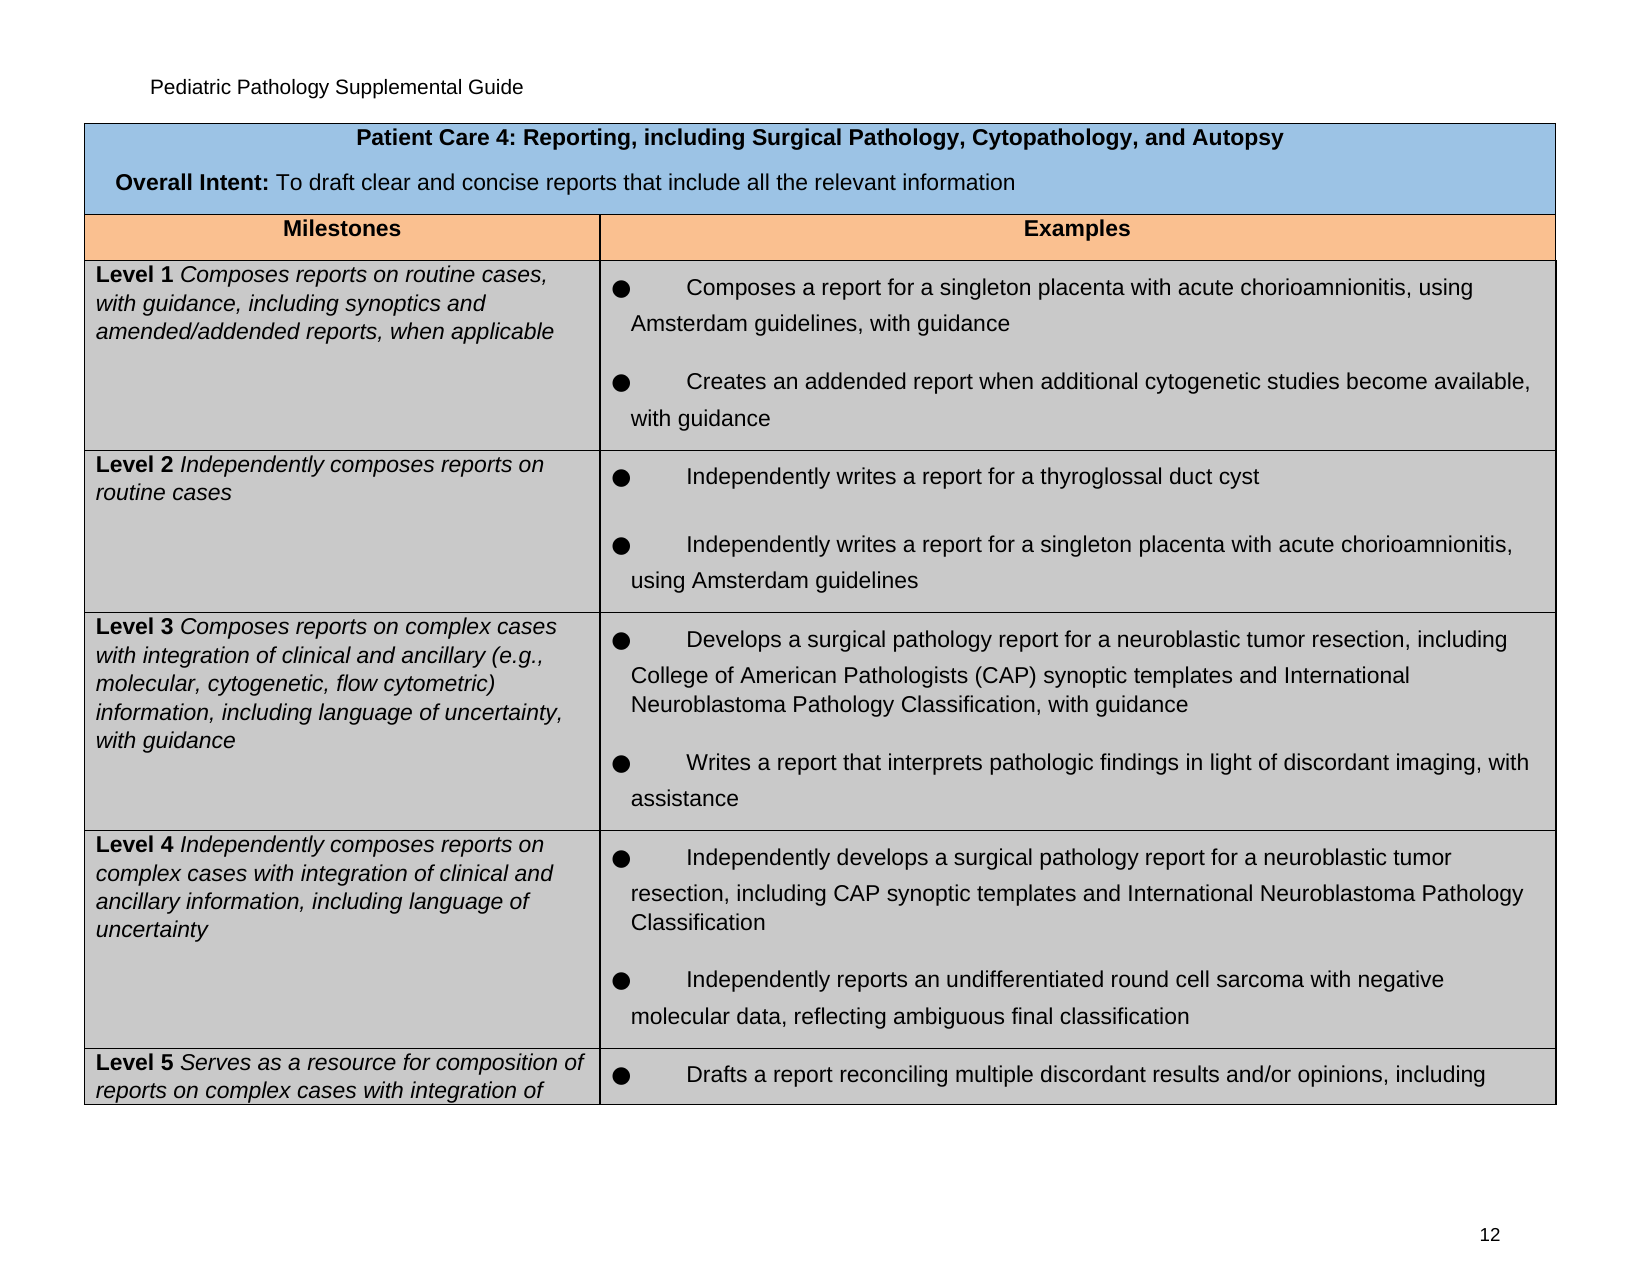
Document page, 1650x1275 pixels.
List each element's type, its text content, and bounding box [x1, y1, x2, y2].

table_cell Independently develops a surgical pathology report for a neuroblastic tumor resection, including CAP synoptic templates and International Neuroblastoma Pathology Classification Independently reports an undifferentiated round cell sarcoma with negative molecular data, reflecting ambiguous final classification [601, 831, 1555, 1048]
table_header Patient Care 4: Reporting, including Surgical Pathology, Cytopathology, and Autopsy Overall Intent: To draft clear and concise reports that include all the relevant information [85, 124, 1555, 214]
table_cell Milestones [85, 215, 599, 260]
table_cell Level 2 Independently composes reports on routine cases [85, 451, 599, 612]
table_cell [601, 1049, 1555, 1104]
table_cell Develops a surgical pathology report for a neuroblastic tumor resection, including College of American Pathologists (CAP) synoptic templates and International Neuroblastoma Pathology Classification, with guidance Writes a report that interprets pathologic findings in light of discordant imaging, with assistance [601, 613, 1555, 830]
table_cell Level 3 Composes reports on complex cases with integration of clinical and ancillary (e.g., molecular, cytogenetic, flow cytometric) information, including language of uncertainty, with guidance [85, 613, 599, 830]
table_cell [85, 1049, 599, 1104]
table_cell Examples [601, 215, 1555, 260]
table_cell Independently writes a report for a thyroglossal duct cyst Independently writes a report for a singleton placenta with acute chorioamnionitis, using Amsterdam guidelines [601, 451, 1555, 612]
table_cell Level 1 Composes reports on routine cases, with guidance, including synoptics and amended/addended reports, when applicable [85, 261, 599, 450]
table_cell Level 4 Independently composes reports on complex cases with integration of clinical and ancillary information, including language of uncertainty [85, 831, 599, 1048]
table_cell Composes a report for a singleton placenta with acute chorioamnionitis, using Amsterdam guidelines, with guidance Creates an addended report when additional cytogenetic studies become available, with guidance [601, 261, 1555, 450]
